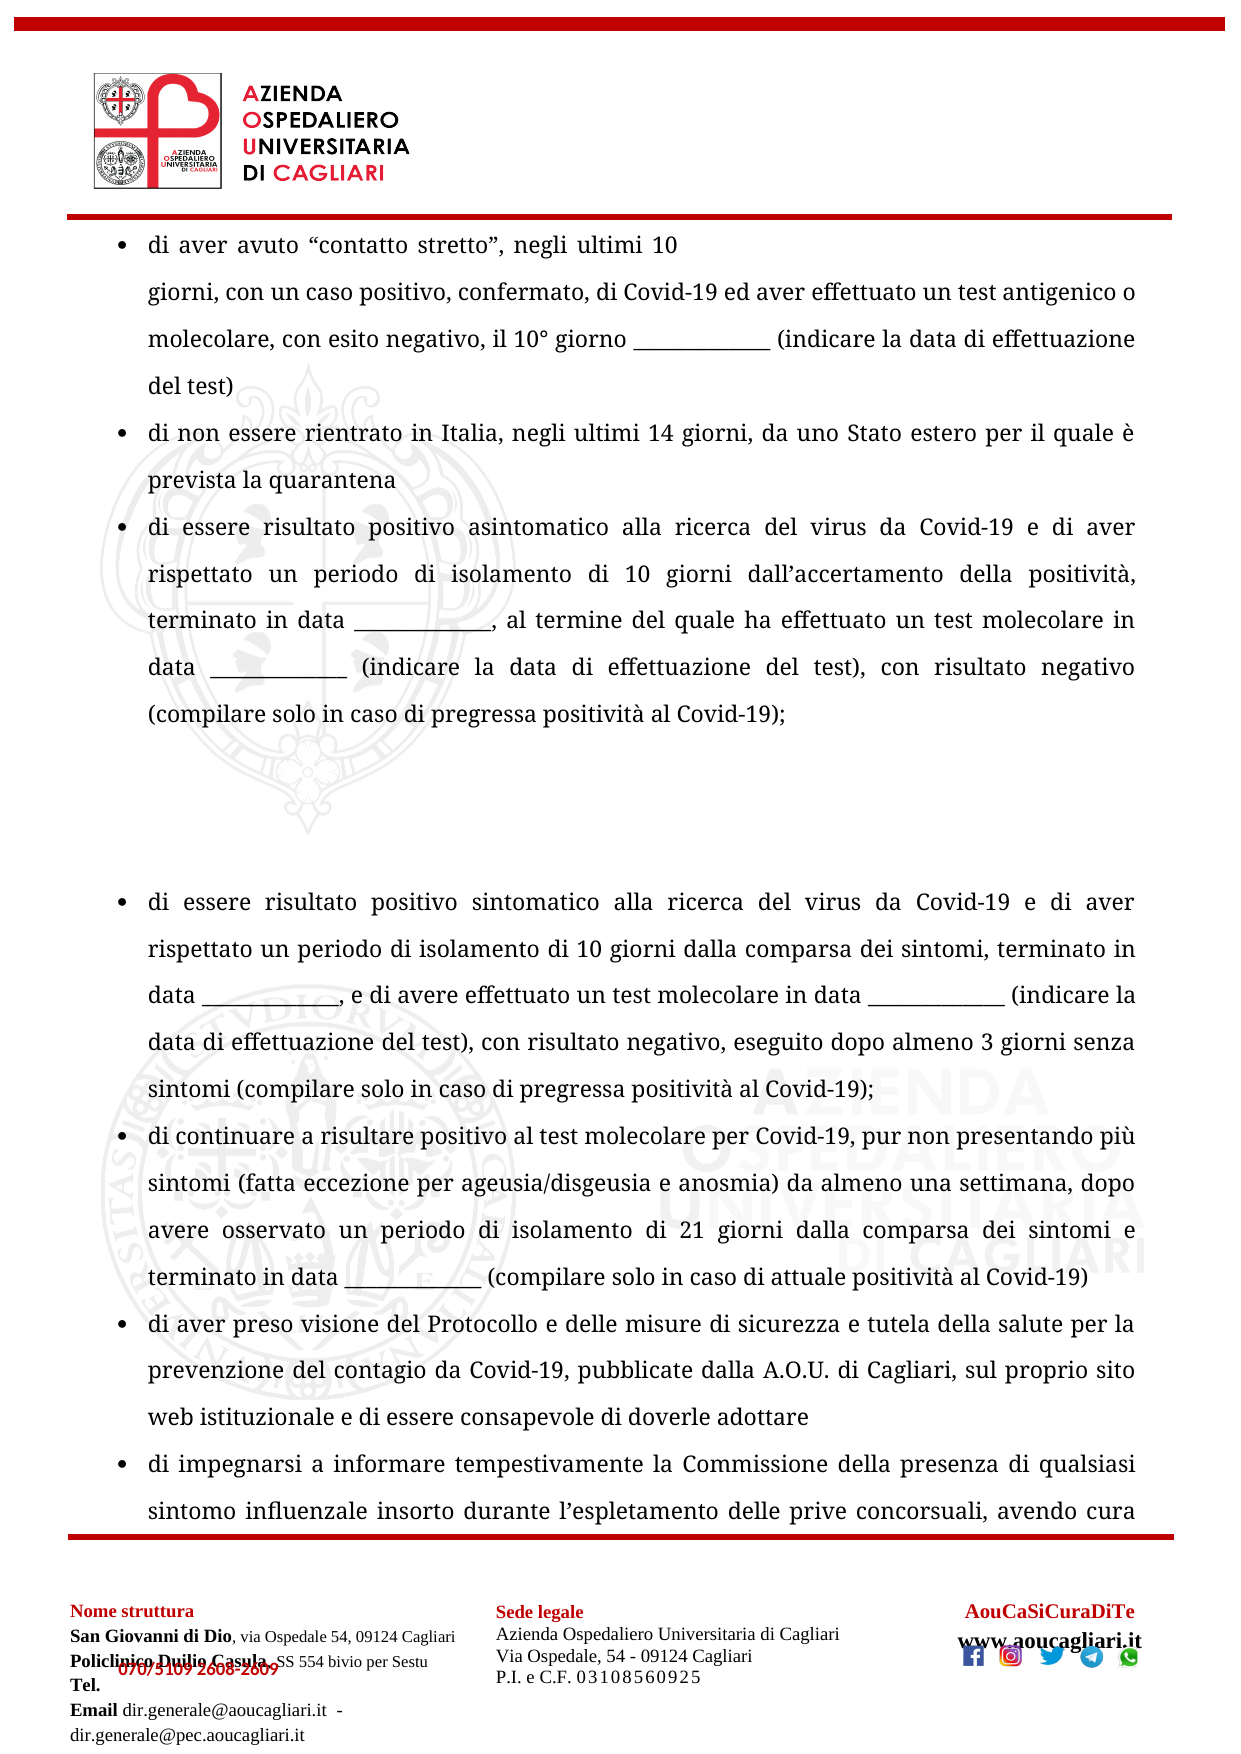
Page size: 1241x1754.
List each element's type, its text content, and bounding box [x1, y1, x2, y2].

list di aver avuto “contatto stretto”, negli ultimi 10 giorni, con un caso positivo, confermato, di Covid-19 ed aver effettuato un test antigenico o molecolare, con esito negativo, il 10° giorno _____________ (indicare la data di effettuazione del test) [118, 229, 1137, 401]
list di essere risultato positivo sintomatico alla ricerca del virus da Covid-19 e di aver rispettato un periodo di isolamento di 10 giorni dalla comparsa dei sintomi, terminato in data _____________, e di avere effettuato un test molecolare in data _____________ (indicare la data di effettuazione del test), con risultato negativo, eseguito dopo almeno 3 giorni senza sintomi (compilare solo in caso di pregressa positività al Covid-19); [118, 886, 1137, 1104]
list di non essere rientrato in Italia, negli ultimi 14 giorni, da uno Stato estero per il quale è prevista la quarantena [118, 417, 1137, 495]
picture [93, 73, 410, 189]
list di essere risultato positivo asintomatico alla ricerca del virus da Covid-19 e di aver rispettato un periodo di isolamento di 10 giorni dall’accertamento della positività, terminato in data _____________, al termine del quale ha effettuato un test molecolare in data _____________ (indicare la data di effettuazione del test), con risultato negativo (compilare solo in caso di pregressa positività al Covid-19); [118, 511, 1137, 729]
picture [962, 1645, 1138, 1668]
list di aver preso visione del Protocollo e delle misure di sicurezza e tutela della salute per la prevenzione del contagio da Covid-19, pubblicate dalla A.O.U. di Cagliari, sul proprio sito web istituzionale e di essere consapevole di doverle adottare [118, 1307, 1137, 1432]
list di continuare a risultare positivo al test molecolare per Covid-19, pur non presentando più sintomi (fatta eccezione per ageusia/disgeusia e anosmia) da almeno una settimana, dopo avere osservato un periodo di isolamento di 21 giorni dalla comparsa dei sintomi e terminato in data _____________ (compilare solo in caso di attuale positività al Covid-19) [118, 1120, 1137, 1292]
